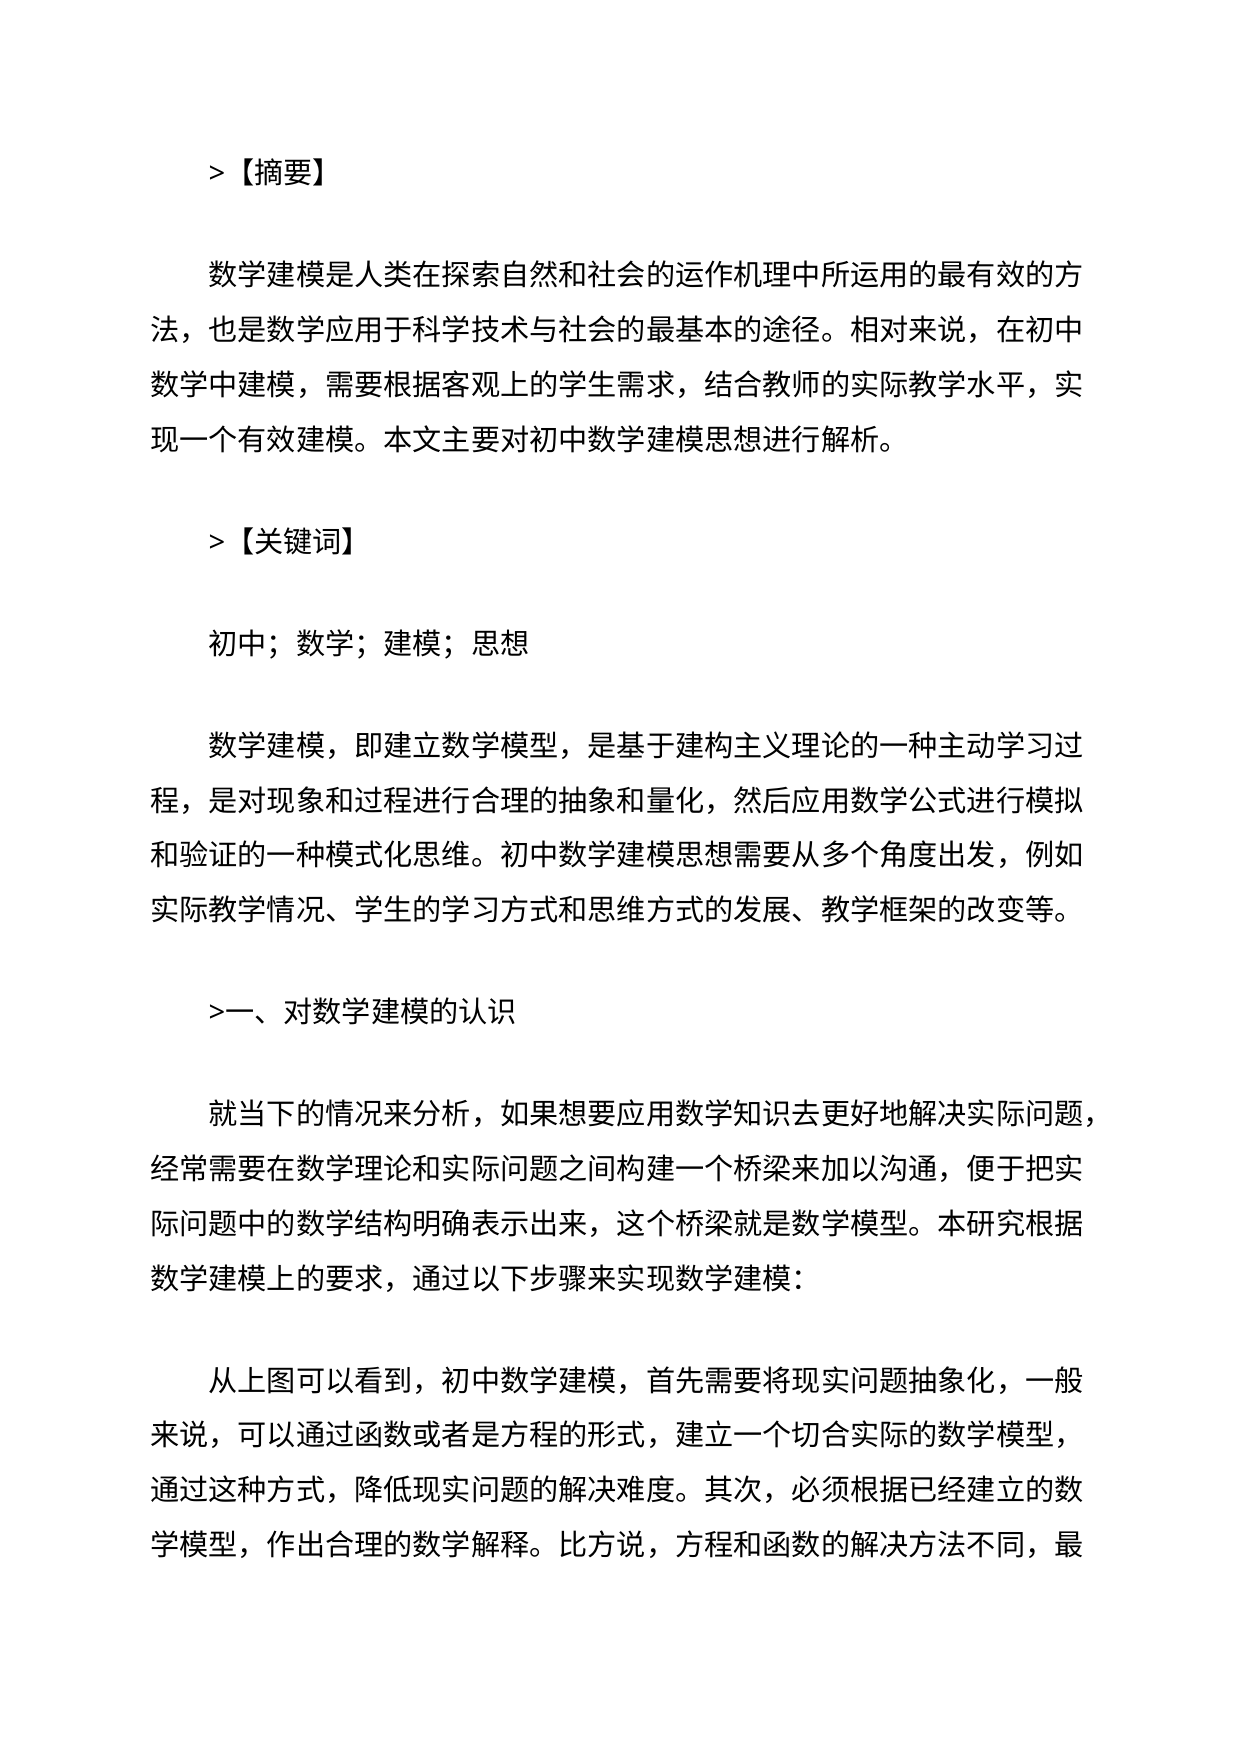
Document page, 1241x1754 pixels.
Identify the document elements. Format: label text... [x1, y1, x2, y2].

text 初中；数学；建模；思想 [150, 620, 1090, 663]
text >一、对数学建模的认识 [150, 989, 1090, 1031]
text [150, 1357, 1090, 1564]
text 数学建模，即建立数学模型，是基于建构主义理论的一种主动学习过程，是对现象和过程进行合理的抽象和量化，然后应用数学公式进行模拟和验证的一种模式化思维。初中数学建模思想需要从多个角度出发，例如实际教学情况、学生的学习方式和思维方式的发展、教学框架的改变等。 [150, 722, 1090, 929]
text >【摘要】 [150, 150, 1090, 192]
text >【关键词】 [150, 518, 1090, 561]
text 就当下的情况来分析，如果想要应用数学知识去更好地解决实际问题，经常需要在数学理论和实际问题之间构建一个桥梁来加以沟通，便于把实际问题中的数学结构明确表示出来，这个桥梁就是数学模型。本研究根据数学建模上的要求，通过以下步骤来实现数学建模： [150, 1091, 1090, 1298]
text 数学建模是人类在探索自然和社会的运作机理中所运用的最有效的方法，也是数学应用于科学技术与社会的最基本的途径。相对来说，在初中数学中建模，需要根据客观上的学生需求，结合教师的实际教学水平，实现一个有效建模。本文主要对初中数学建模思想进行解析。 [150, 252, 1090, 459]
